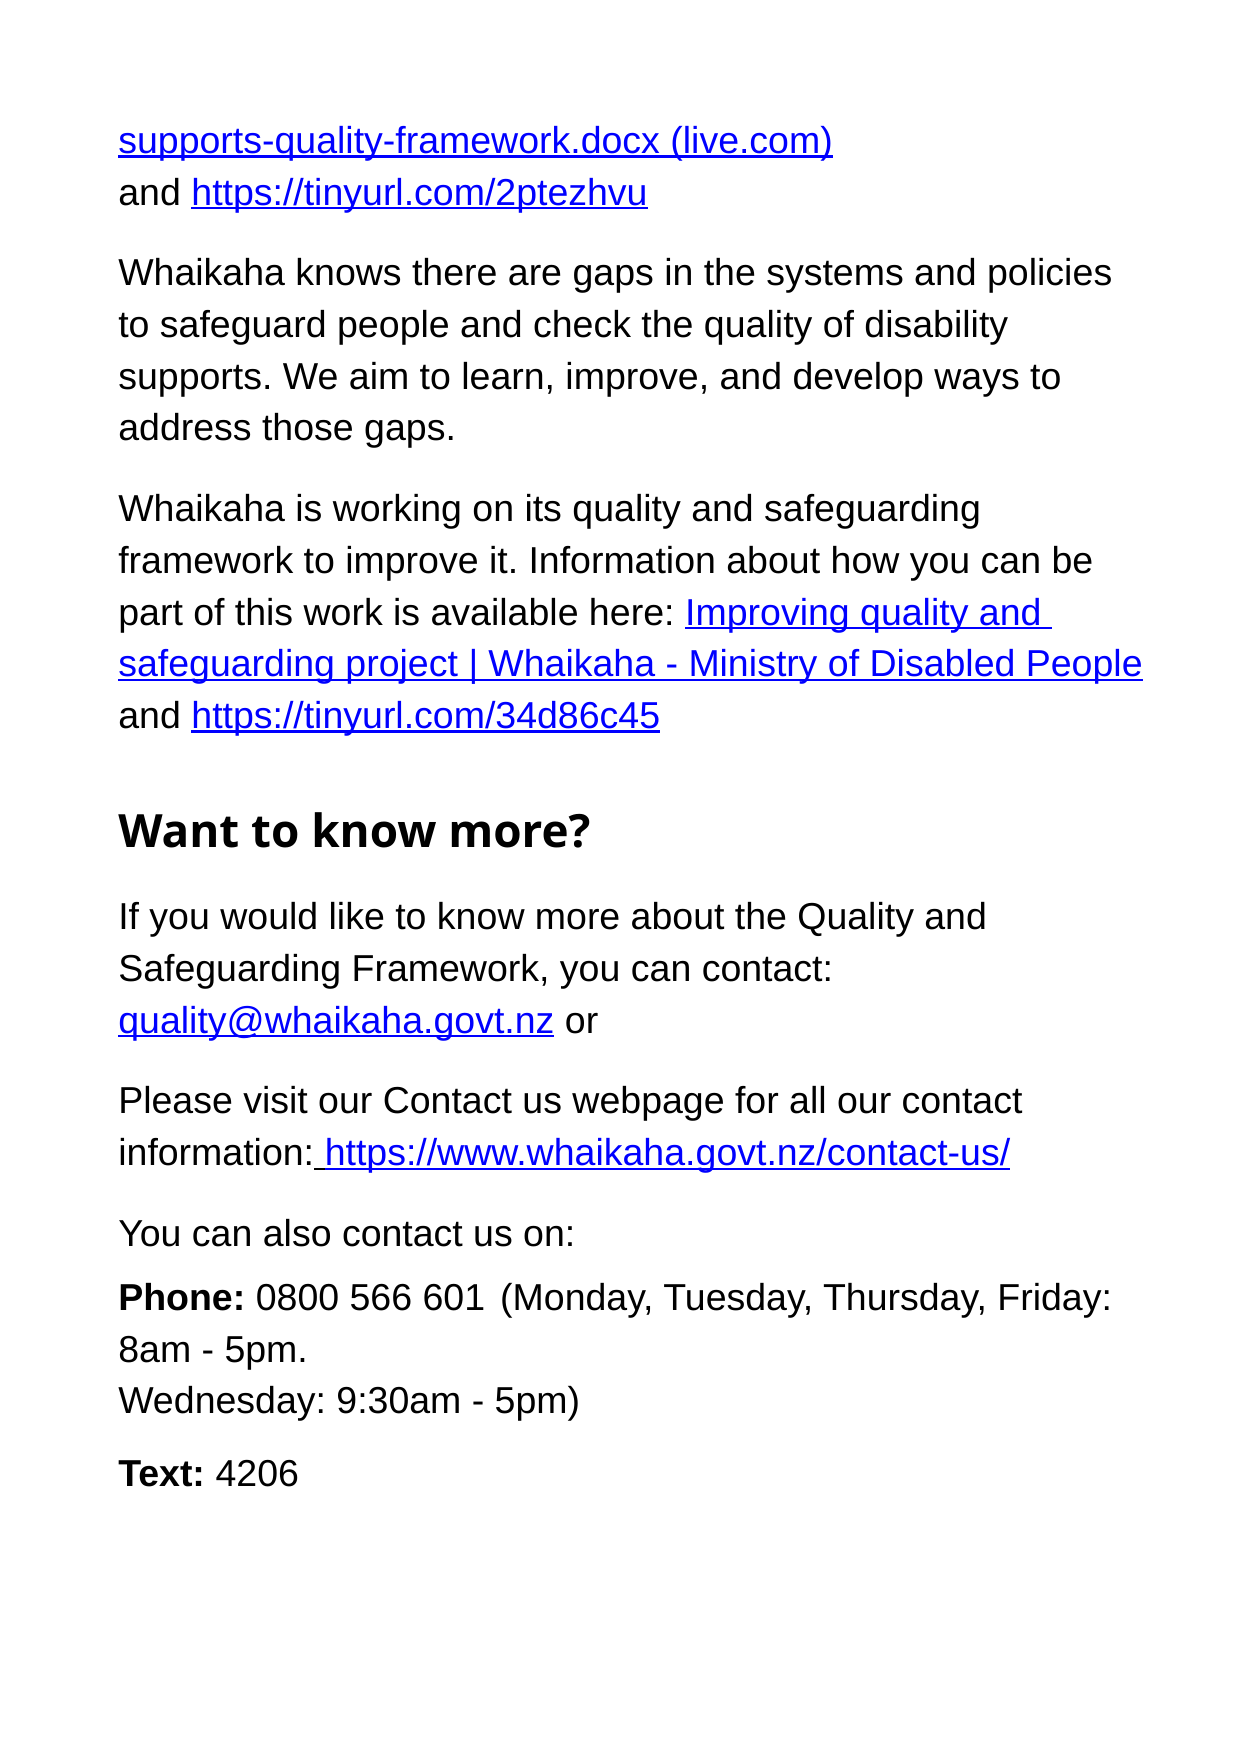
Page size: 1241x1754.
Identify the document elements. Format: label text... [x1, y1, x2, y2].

text Whaikaha is working on its quality and safeguarding framework to improve it. Information about how you can be part of this work is available here: Improving quality and safeguarding project | Whaikaha - Ministry of Disabled People and https://tinyurl.com/34d86c45 [118, 486, 1152, 736]
text Phone: 0800 566 601 (Monday, Tuesday, Thursday, Friday: 8am - 5pm. Wednesday: 9:30am - 5pm) [118, 1275, 1152, 1422]
text If you would like to know more about the Quality and Safeguarding Framework, you can contact: quality@whaikaha.govt.nz or [118, 894, 1152, 1041]
subtitle Want to know more? [118, 799, 1152, 861]
text Whaikaha knows there are gaps in the systems and policies to safeguard people and check the quality of disability supports. We aim to learn, improve, and develop ways to address those gaps. [118, 251, 1152, 449]
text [118, 118, 1152, 213]
text Text: 4206 [118, 1451, 1152, 1494]
text Please visit our Contact us webpage for all our contact information: https://www.whaikaha.govt.nz/contact-us/ [118, 1079, 1152, 1173]
text You can also contact us on: [118, 1211, 1152, 1254]
